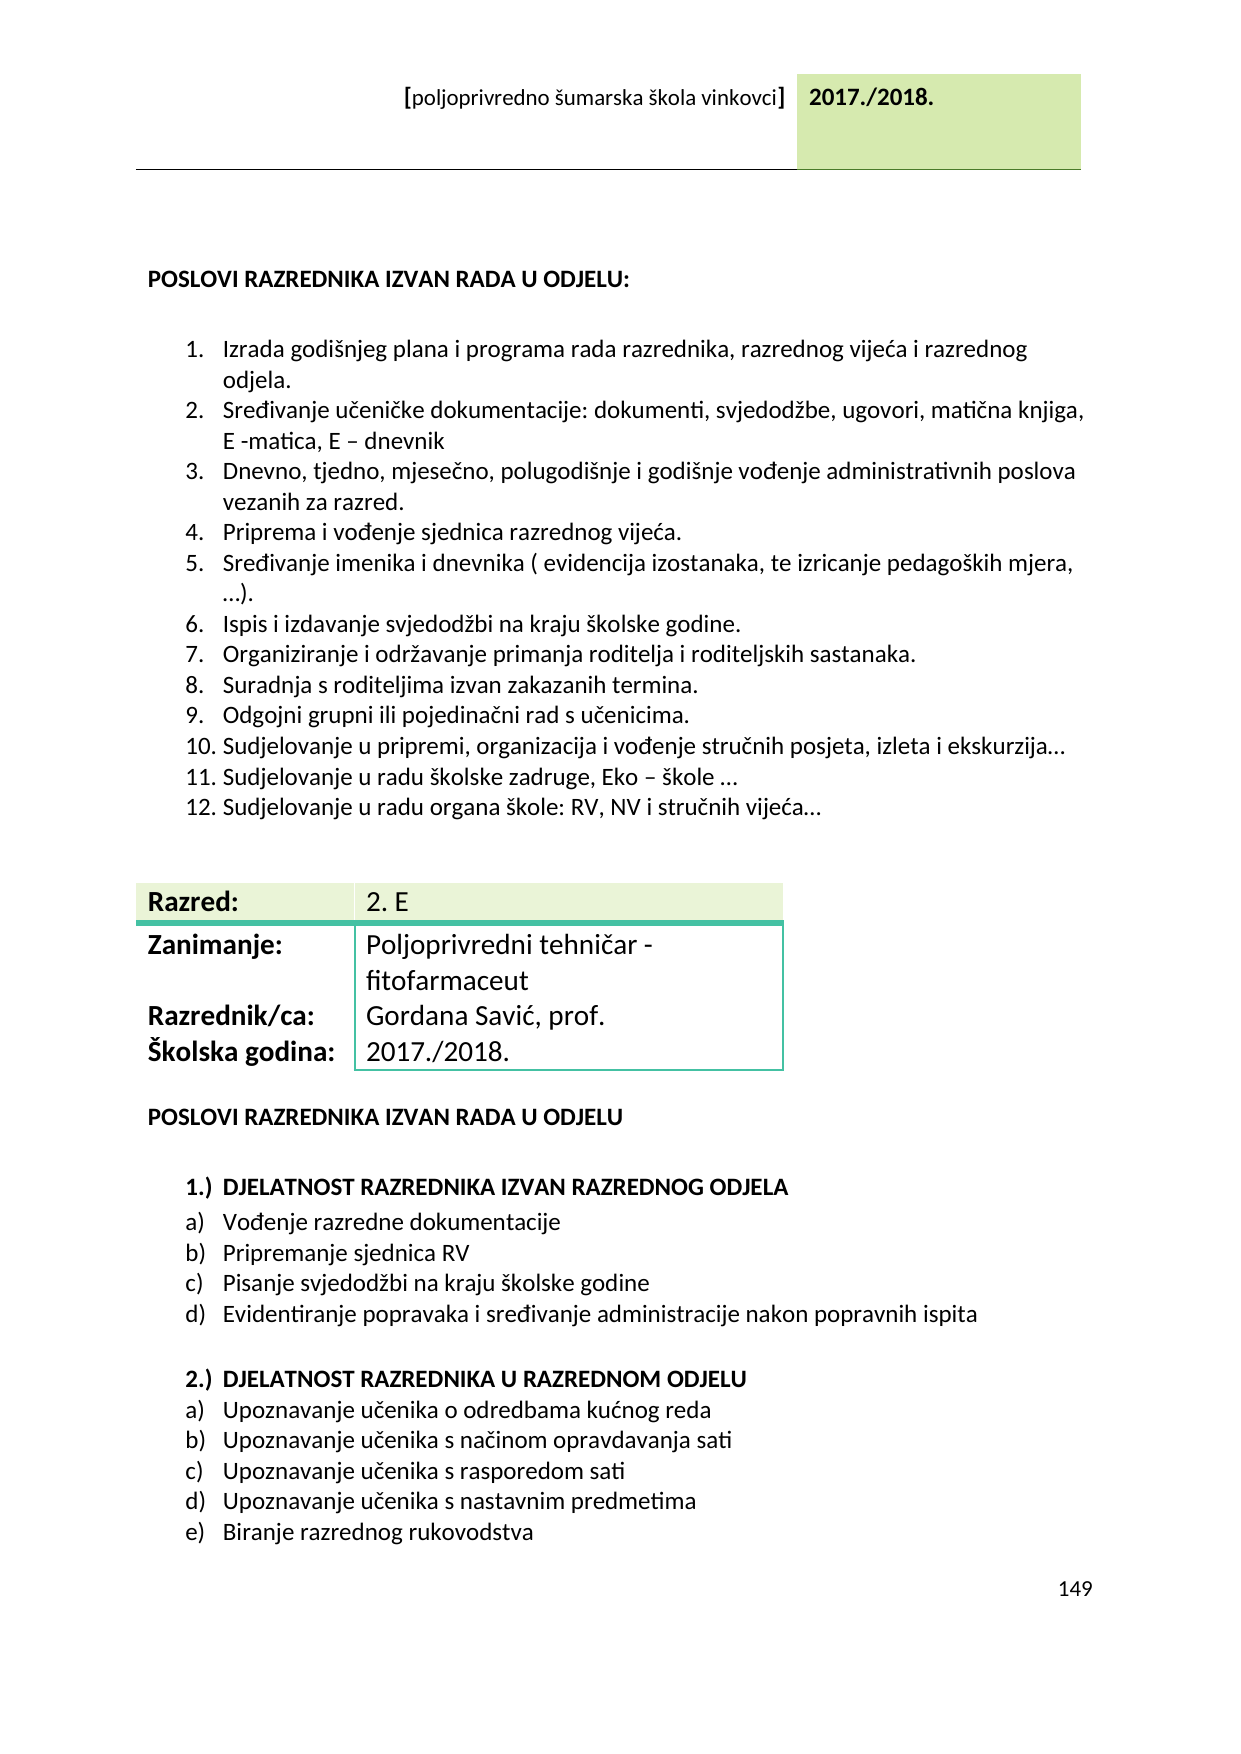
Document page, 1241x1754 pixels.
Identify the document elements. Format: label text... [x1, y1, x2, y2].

list Suradnja s roditeljima izvan zakazanih termina. [185, 669, 1092, 699]
list Sređivanje imenika i dnevnika ( evidencija izostanaka, te izricanje pedagoških mjera, …). [185, 547, 1092, 608]
list Sudjelovanje u radu organa škole: RV, NV i stručnih vijeća… [185, 791, 1092, 822]
list DJELATNOST RAZREDNIKA IZVAN RAZREDNOG ODJELA [185, 1171, 1092, 1202]
list Sudjelovanje u radu školske zadruge, Eko – škole … [185, 761, 1092, 791]
list Dnevno, tjedno, mjesečno, polugodišnje i godišnje vođenje administrativnih poslova vezanih za razred. [185, 455, 1092, 516]
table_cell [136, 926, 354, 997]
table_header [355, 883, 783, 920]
list Upoznavanje učenika s načinom opravdavanja sati [185, 1424, 1092, 1455]
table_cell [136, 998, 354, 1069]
list Sudjelovanje u pripremi, organizacija i vođenje stručnih posjeta, izleta i ekskurzija… [185, 730, 1092, 761]
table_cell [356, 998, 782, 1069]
text POSLOVI RAZREDNIKA IZVAN RADA U ODJELU: [148, 263, 1092, 294]
list Ispis i izdavanje svjedodžbi na kraju školske godine. [185, 608, 1092, 638]
list Upoznavanje učenika s nastavnim predmetima [185, 1486, 1092, 1516]
list Pripremanje sjednica RV [185, 1237, 1092, 1267]
list Odgojni grupni ili pojedinačni rad s učenicima. [185, 699, 1092, 730]
list DJELATNOST RAZREDNIKA U RAZREDNOM ODJELU [185, 1363, 1092, 1394]
list Sređivanje učeničke dokumentacije: dokumenti, svjedodžbe, ugovori, matična knjiga, E -matica, E – dnevnik [185, 394, 1092, 455]
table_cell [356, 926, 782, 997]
list Pisanje svjedodžbi na kraju školske godine [185, 1267, 1092, 1298]
text POSLOVI RAZREDNIKA IZVAN RADA U ODJELU [148, 1101, 1092, 1132]
list Priprema i vođenje sjednica razrednog vijeća. [185, 516, 1092, 547]
list Upoznavanje učenika o odredbama kućnog reda [185, 1394, 1092, 1424]
list Organiziranje i održavanje primanja roditelja i roditeljskih sastanaka. [185, 638, 1092, 669]
list Evidentiranje popravaka i sređivanje administracije nakon popravnih ispita [185, 1298, 1092, 1328]
list Izrada godišnjeg plana i programa rada razrednika, razrednog vijeća i razrednog odjela. [185, 333, 1092, 394]
list Biranje razrednog rukovodstva [185, 1516, 1092, 1547]
list Vođenje razredne dokumentacije [185, 1206, 1092, 1237]
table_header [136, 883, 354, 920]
list Upoznavanje učenika s rasporedom sati [185, 1455, 1092, 1486]
